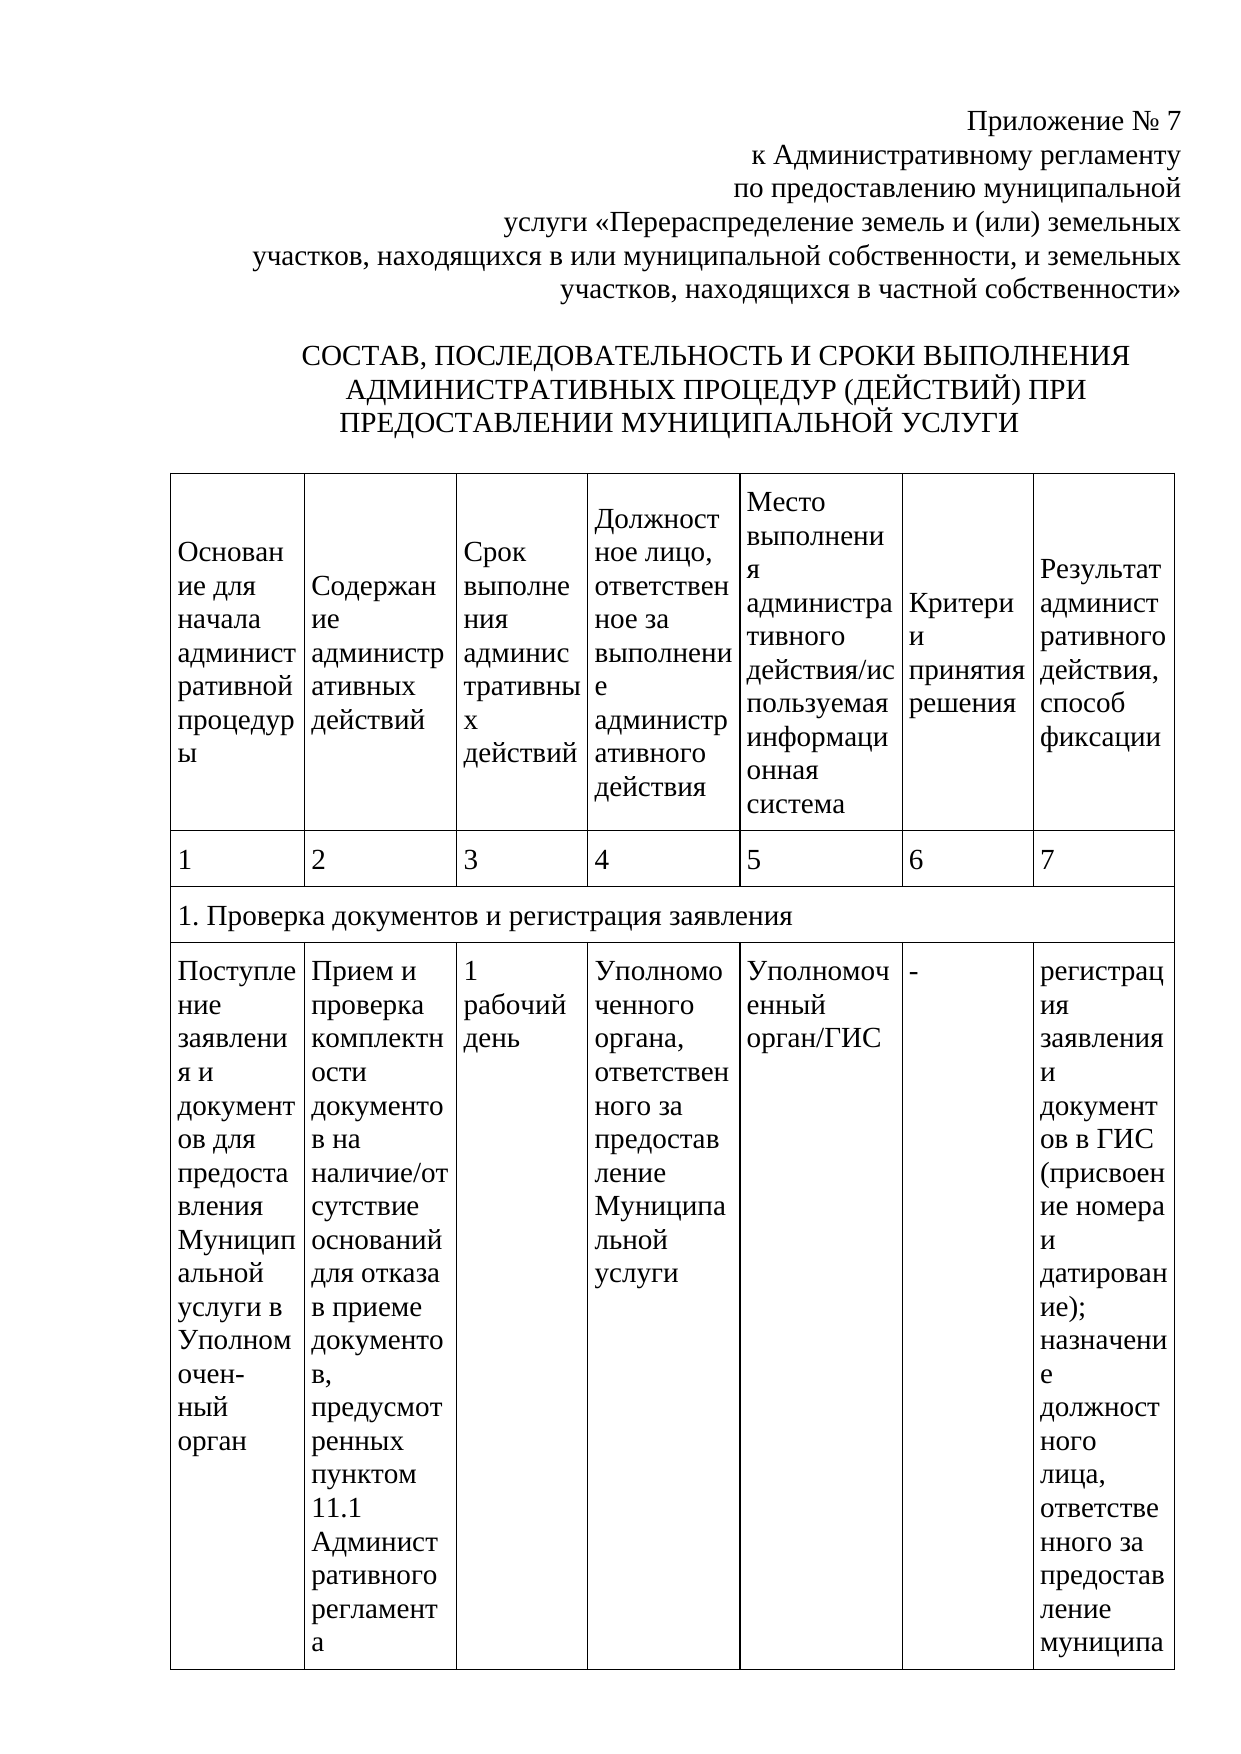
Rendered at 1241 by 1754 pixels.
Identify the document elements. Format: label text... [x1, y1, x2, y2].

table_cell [171, 943, 304, 1668]
table_cell 4 [588, 831, 739, 886]
table_cell 6 [903, 831, 1033, 886]
table_cell 1. Проверка документов и регистрация заявления [171, 887, 1174, 942]
table_header Должностное лицо, ответственное за выполнение административного действия [588, 474, 739, 830]
text к Административному регламенту [177, 137, 1181, 171]
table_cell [588, 943, 739, 1668]
text по предоставлению муниципальной [177, 171, 1181, 204]
table_header Результат административного действия, способ фиксации [1034, 474, 1174, 830]
table_header Критерии принятия решения [903, 474, 1033, 830]
text участков, находящихся в или муниципальной собственности, и земельных [177, 238, 1181, 271]
text участков, находящихся в частной собственности» [177, 271, 1181, 305]
text СОСТАВ, ПОСЛЕДОВАТЕЛЬНОСТЬ И СРОКИ ВЫПОЛНЕНИЯ [177, 338, 1181, 372]
table_cell 1 [171, 831, 304, 886]
table_header Срок выполнения административных действий [457, 474, 587, 830]
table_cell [1034, 943, 1174, 1668]
text услуги «Перераспределение земель и (или) земельных [177, 204, 1181, 238]
table_header Содержание административных действий [305, 474, 456, 830]
table_cell 3 [457, 831, 587, 886]
text АДМИНИСТРАТИВНЫХ ПРОЦЕДУР (ДЕЙСТВИЙ) ПРИ ПРЕДОСТАВЛЕНИИ МУНИЦИПАЛЬНОЙ УСЛУГИ [177, 372, 1181, 439]
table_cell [741, 943, 902, 1668]
table_header Основание для начала административной процедуры [171, 474, 304, 830]
table_cell Прием и проверка комплектности документов на наличие/отсутствие оснований для отказа в приеме документов, предусмотренных пунктом 11.1 Административного регламента [305, 943, 456, 1668]
table_cell 2 [305, 831, 456, 886]
table_cell 1 рабочий день [457, 943, 587, 1668]
table_cell - [903, 943, 1033, 1668]
table_cell 7 [1034, 831, 1174, 886]
table_header Место выполнения административного действия/используемая информационная система [741, 474, 902, 830]
table_cell 5 [741, 831, 902, 886]
text Приложение № 7 [177, 103, 1181, 137]
